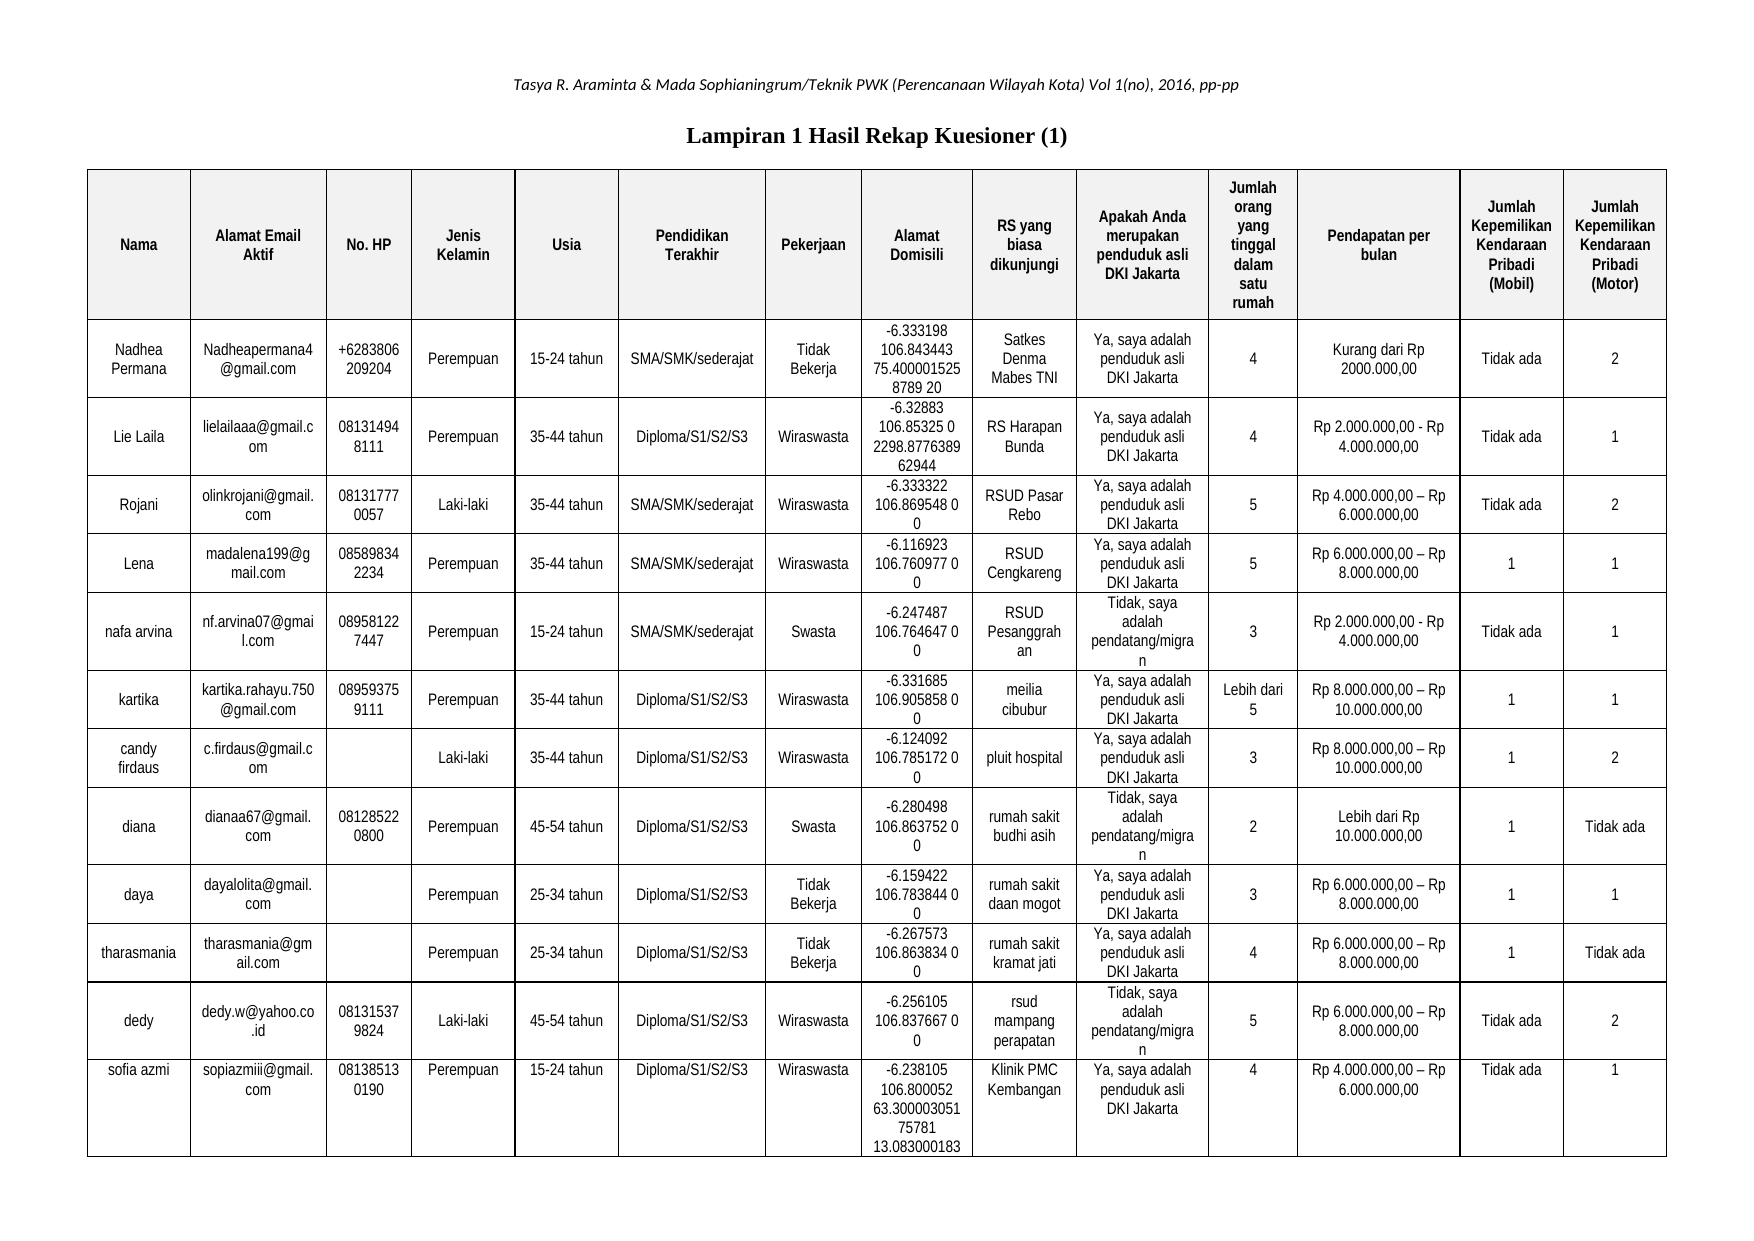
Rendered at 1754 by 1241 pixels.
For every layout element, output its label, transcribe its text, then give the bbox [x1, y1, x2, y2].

table_cell dayalolita@gmail.com [191, 865, 326, 923]
table_cell Diploma/S1/S2/S3 [619, 983, 765, 1059]
table_cell Perempuan [412, 1060, 514, 1156]
table_cell 1 [1564, 593, 1666, 669]
table_cell +6283806209204 [327, 320, 411, 397]
table_cell 1 [1461, 865, 1563, 923]
table_cell rumah sakit daan mogot [973, 865, 1076, 923]
table_cell rumah sakit kramat jati [973, 924, 1076, 981]
table_cell Ya, saya adalah penduduk asli DKI Jakarta [1077, 320, 1208, 397]
table_cell dedy [88, 983, 190, 1059]
table_cell -6.124092 106.785172 0 0 [862, 729, 972, 787]
table_header Pendapatan per bulan [1298, 170, 1459, 319]
table_cell Tidak ada [1564, 924, 1666, 981]
table_header No. HP [327, 170, 411, 319]
table_cell Tidak ada [1461, 398, 1563, 475]
table_cell 15-24 tahun [516, 320, 618, 397]
table_cell 1 [1461, 534, 1563, 592]
table_cell Lebih dari 5 [1209, 671, 1297, 728]
table_cell Perempuan [412, 671, 514, 728]
table_cell kartika.rahayu.750@gmail.com [191, 671, 326, 728]
table_cell meilia cibubur [973, 671, 1076, 728]
table_cell -6.331685 106.905858 0 0 [862, 671, 972, 728]
table_cell Wiraswasta [766, 729, 861, 787]
table_header Pendidikan Terakhir [619, 170, 765, 319]
table_cell 5 [1209, 476, 1297, 533]
table_cell Tidak ada [1461, 983, 1563, 1059]
table_cell sopiazmiii@gmail.com [191, 1060, 326, 1156]
table_cell Wiraswasta [766, 398, 861, 475]
table_cell daya [88, 865, 190, 923]
table_cell Perempuan [412, 320, 514, 397]
table_cell -6.280498 106.863752 0 0 [862, 788, 972, 864]
table_cell Rp 2.000.000,00 - Rp 4.000.000,00 [1298, 398, 1459, 475]
table_cell 081285220800 [327, 788, 411, 864]
table_cell 089581227447 [327, 593, 411, 669]
table_cell sofia azmi [88, 1060, 190, 1156]
table_header RS yang biasa dikunjungi [973, 170, 1076, 319]
table_cell 45-54 tahun [516, 983, 618, 1059]
table_cell Diploma/S1/S2/S3 [619, 671, 765, 728]
table_cell Tidak, saya adalah pendatang/migran [1077, 788, 1208, 864]
table_cell 2 [1564, 983, 1666, 1059]
table_cell 3 [1209, 729, 1297, 787]
table_cell 25-34 tahun [516, 865, 618, 923]
table_header Jenis Kelamin [412, 170, 514, 319]
table_cell Tidak ada [1461, 1060, 1563, 1156]
table_header Usia [516, 170, 618, 319]
table_cell 2 [1564, 476, 1666, 533]
table_cell Perempuan [412, 788, 514, 864]
table_cell 25-34 tahun [516, 924, 618, 981]
table_cell Laki-laki [412, 476, 514, 533]
table_cell Klinik PMC Kembangan [973, 1060, 1076, 1156]
table_cell Diploma/S1/S2/S3 [619, 1060, 765, 1156]
table_cell Tidak, saya adalah pendatang/migran [1077, 593, 1208, 669]
table_cell Rp 8.000.000,00 – Rp 10.000.000,00 [1298, 671, 1459, 728]
table_cell Ya, saya adalah penduduk asli DKI Jakarta [1077, 865, 1208, 923]
table_cell Ya, saya adalah penduduk asli DKI Jakarta [1077, 671, 1208, 728]
table_cell 1 [1564, 1060, 1666, 1156]
table_cell Ya, saya adalah penduduk asli DKI Jakarta [1077, 398, 1208, 475]
table_cell Lena [88, 534, 190, 592]
table_cell 5 [1209, 534, 1297, 592]
table_cell SMA/SMK/sederajat [619, 593, 765, 669]
table_cell RS Harapan Bunda [973, 398, 1076, 475]
table_cell dianaa67@gmail.com [191, 788, 326, 864]
table_cell SMA/SMK/sederajat [619, 476, 765, 533]
table_cell 1 [1564, 534, 1666, 592]
table_cell 2 [1209, 788, 1297, 864]
table_cell -6.256105 106.837667 0 0 [862, 983, 972, 1059]
table_cell 081317770057 [327, 476, 411, 533]
table_cell [327, 729, 411, 787]
table_cell 3 [1209, 593, 1297, 669]
text Lampiran 1 Hasil Rekap Kuesioner (1) [75, 122, 1679, 148]
table_cell 45-54 tahun [516, 788, 618, 864]
table_cell nf.arvina07@gmail.com [191, 593, 326, 669]
table_cell Diploma/S1/S2/S3 [619, 398, 765, 475]
table_cell Ya, saya adalah penduduk asli DKI Jakarta [1077, 729, 1208, 787]
table_cell Perempuan [412, 865, 514, 923]
table_cell dedy.w@yahoo.co.id [191, 983, 326, 1059]
table_cell Nadheapermana4@gmail.com [191, 320, 326, 397]
table_cell SMA/SMK/sederajat [619, 534, 765, 592]
table_cell nafa arvina [88, 593, 190, 669]
table_cell 081315379824 [327, 983, 411, 1059]
table_cell -6.247487 106.764647 0 0 [862, 593, 972, 669]
table_header Nama [88, 170, 190, 319]
table_cell lielailaaa@gmail.com [191, 398, 326, 475]
table_cell Perempuan [412, 593, 514, 669]
table_cell -6.238105 106.800052 63.30000305175781 13.083000183105469 [862, 1060, 972, 1156]
table_cell tharasmania [88, 924, 190, 981]
table_cell Tidak ada [1564, 788, 1666, 864]
table_cell 35-44 tahun [516, 671, 618, 728]
table_cell Diploma/S1/S2/S3 [619, 729, 765, 787]
table_cell diana [88, 788, 190, 864]
table_cell 081314948111 [327, 398, 411, 475]
table_header Pekerjaan [766, 170, 861, 319]
table_cell Nadhea Permana [88, 320, 190, 397]
table_cell Tidak ada [1461, 593, 1563, 669]
table_cell 2 [1564, 729, 1666, 787]
table_cell rumah sakit budhi asih [973, 788, 1076, 864]
table_cell -6.267573 106.863834 0 0 [862, 924, 972, 981]
table_cell -6.32883 106.85325 0 2298.877638962944 [862, 398, 972, 475]
table_cell 1 [1461, 788, 1563, 864]
table_cell Rp 6.000.000,00 – Rp 8.000.000,00 [1298, 534, 1459, 592]
table_cell rsud mampang perapatan [973, 983, 1076, 1059]
table_cell -6.116923 106.760977 0 0 [862, 534, 972, 592]
table_cell 15-24 tahun [516, 1060, 618, 1156]
table_cell Diploma/S1/S2/S3 [619, 924, 765, 981]
table_cell Rp 6.000.000,00 – Rp 8.000.000,00 [1298, 924, 1459, 981]
table_cell Rp 8.000.000,00 – Rp 10.000.000,00 [1298, 729, 1459, 787]
table_cell [327, 924, 411, 981]
table_cell Rp 6.000.000,00 – Rp 8.000.000,00 [1298, 865, 1459, 923]
table_cell 2 [1564, 320, 1666, 397]
table_header Alamat Email Aktif [191, 170, 326, 319]
table_cell 081385130190 [327, 1060, 411, 1156]
table_cell candy firdaus [88, 729, 190, 787]
table_header Jumlah orang yang tinggal dalam satu rumah [1209, 170, 1297, 319]
table_cell madalena199@gmail.com [191, 534, 326, 592]
table_cell 15-24 tahun [516, 593, 618, 669]
table_cell -6.333322 106.869548 0 0 [862, 476, 972, 533]
table_cell Swasta [766, 593, 861, 669]
table_cell kartika [88, 671, 190, 728]
table_cell Tidak Bekerja [766, 320, 861, 397]
table_cell Rp 2.000.000,00 - Rp 4.000.000,00 [1298, 593, 1459, 669]
table_cell Wiraswasta [766, 1060, 861, 1156]
table_cell 4 [1209, 924, 1297, 981]
table_cell 089593759111 [327, 671, 411, 728]
table_cell [327, 865, 411, 923]
table_cell Satkes Denma Mabes TNI [973, 320, 1076, 397]
table_cell RSUD Pasar Rebo [973, 476, 1076, 533]
table_cell Rp 6.000.000,00 – Rp 8.000.000,00 [1298, 983, 1459, 1059]
table_cell pluit hospital [973, 729, 1076, 787]
table_cell Lie Laila [88, 398, 190, 475]
table_cell SMA/SMK/sederajat [619, 320, 765, 397]
table_cell Tidak Bekerja [766, 924, 861, 981]
table_cell Kurang dari Rp 2000.000,00 [1298, 320, 1459, 397]
table_cell Swasta [766, 788, 861, 864]
table_cell Ya, saya adalah penduduk asli DKI Jakarta [1077, 1060, 1208, 1156]
table_cell Rp 4.000.000,00 – Rp 6.000.000,00 [1298, 1060, 1459, 1156]
table_cell 1 [1564, 671, 1666, 728]
table_cell 35-44 tahun [516, 476, 618, 533]
table_cell -6.159422 106.783844 0 0 [862, 865, 972, 923]
table_header Alamat Domisili [862, 170, 972, 319]
table_header Jumlah Kepemilikan Kendaraan Pribadi (Mobil) [1461, 170, 1563, 319]
table_cell -6.333198 106.843443 75.4000015258789 20 [862, 320, 972, 397]
table_header Apakah Anda merupakan penduduk asli DKI Jakarta [1077, 170, 1208, 319]
table_cell 1 [1564, 865, 1666, 923]
table_cell Wiraswasta [766, 534, 861, 592]
table_cell Tidak Bekerja [766, 865, 861, 923]
table_cell Ya, saya adalah penduduk asli DKI Jakarta [1077, 534, 1208, 592]
table_header Jumlah Kepemilikan Kendaraan Pribadi (Motor) [1564, 170, 1666, 319]
table_cell 1 [1461, 671, 1563, 728]
table_cell Tidak ada [1461, 476, 1563, 533]
table_cell 5 [1209, 983, 1297, 1059]
table_cell Rojani [88, 476, 190, 533]
table_cell 35-44 tahun [516, 534, 618, 592]
table_cell Ya, saya adalah penduduk asli DKI Jakarta [1077, 924, 1208, 981]
table_cell Perempuan [412, 534, 514, 592]
table_cell c.firdaus@gmail.com [191, 729, 326, 787]
table_cell RSUD Pesanggrahan [973, 593, 1076, 669]
table_cell 35-44 tahun [516, 398, 618, 475]
table_cell Diploma/S1/S2/S3 [619, 788, 765, 864]
table_cell RSUD Cengkareng [973, 534, 1076, 592]
table_cell olinkrojani@gmail.com [191, 476, 326, 533]
table_cell 4 [1209, 320, 1297, 397]
table_cell 1 [1461, 729, 1563, 787]
table_cell Rp 4.000.000,00 – Rp 6.000.000,00 [1298, 476, 1459, 533]
table_cell 3 [1209, 865, 1297, 923]
table_cell 35-44 tahun [516, 729, 618, 787]
table_cell Wiraswasta [766, 476, 861, 533]
table_cell Perempuan [412, 924, 514, 981]
table_cell Lebih dari Rp 10.000.000,00 [1298, 788, 1459, 864]
table_cell Laki-laki [412, 729, 514, 787]
table_cell tharasmania@gmail.com [191, 924, 326, 981]
table_cell Tidak ada [1461, 320, 1563, 397]
table_cell 085898342234 [327, 534, 411, 592]
table_cell Laki-laki [412, 983, 514, 1059]
table_cell 4 [1209, 398, 1297, 475]
table_cell 4 [1209, 1060, 1297, 1156]
table_cell Wiraswasta [766, 671, 861, 728]
table_cell Wiraswasta [766, 983, 861, 1059]
table_cell 1 [1461, 924, 1563, 981]
table_cell Ya, saya adalah penduduk asli DKI Jakarta [1077, 476, 1208, 533]
table_cell Diploma/S1/S2/S3 [619, 865, 765, 923]
table_cell 1 [1564, 398, 1666, 475]
table_cell Tidak, saya adalah pendatang/migran [1077, 983, 1208, 1059]
table_cell Perempuan [412, 398, 514, 475]
